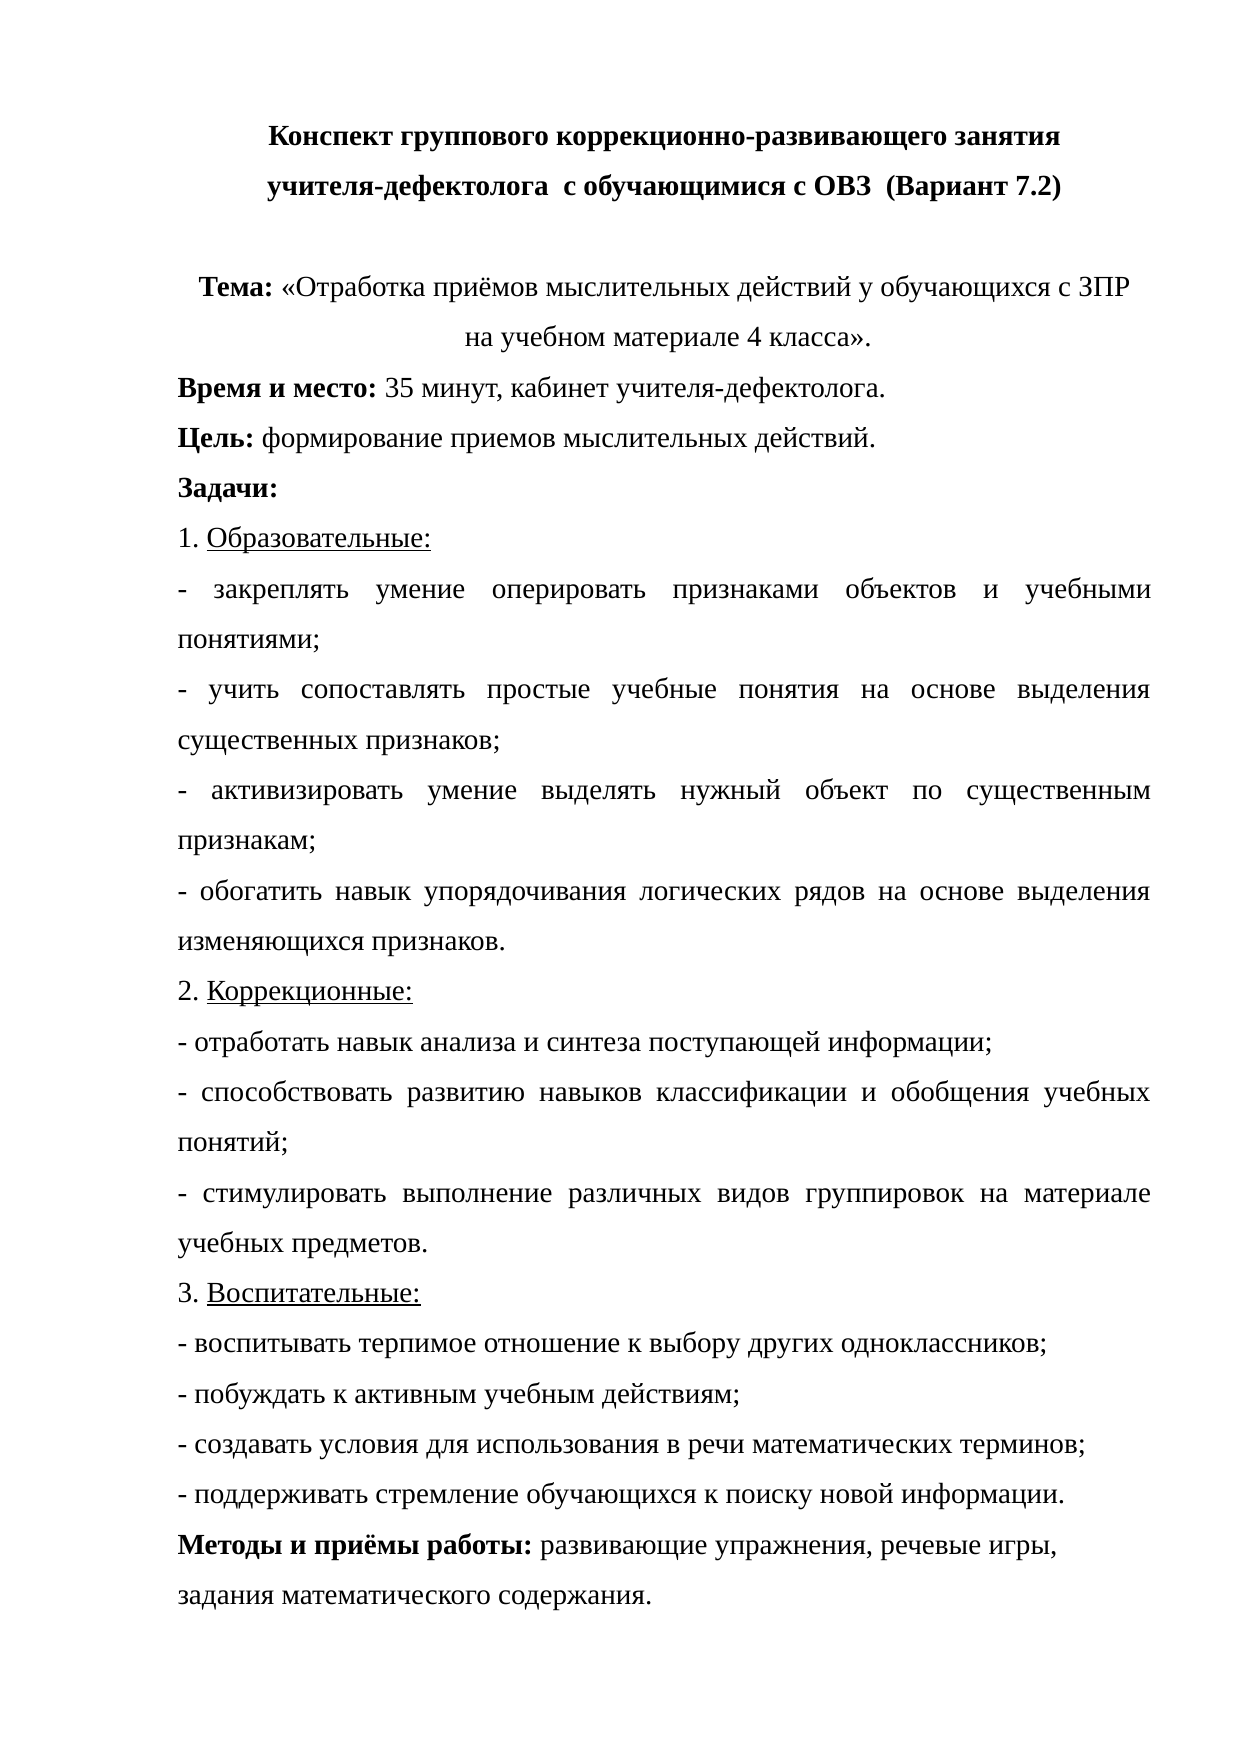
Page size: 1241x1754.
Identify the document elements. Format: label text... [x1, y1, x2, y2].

text - воспитывать терпимое отношение к выбору других одноклассников; [177, 1326, 1152, 1359]
text - способствовать развитию навыков классификации и обобщения учебных понятий; [177, 1074, 1152, 1158]
text - обогатить навык упорядочивания логических рядов на основе выделения изменяющихся признаков. [177, 873, 1152, 957]
text 1. Образовательные: [177, 521, 1152, 554]
text на учебном материале 4 класса». [177, 319, 1152, 353]
text 2. Коррекционные: [177, 973, 1152, 1007]
text - создавать условия для использования в речи математических терминов; [177, 1426, 1152, 1460]
text Тема: «Отработка приёмов мыслительных действий у обучающихся с ЗПР [177, 269, 1152, 303]
text Цель: формирование приемов мыслительных действий. [177, 420, 1152, 453]
text - отработать навык анализа и синтеза поступающей информации; [177, 1024, 1152, 1057]
text - учить сопоставлять простые учебные понятия на основе выделения существенных признаков; [177, 672, 1152, 755]
text - активизировать умение выделять нужный объект по существенным признакам; [177, 772, 1152, 856]
text - стимулировать выполнение различных видов группировок на материале учебных предметов. [177, 1175, 1152, 1258]
text учителя-дефектолога с обучающимися с ОВЗ (Вариант 7.2) [177, 168, 1152, 202]
text - побуждать к активным учебным действиям; [177, 1376, 1152, 1409]
text - закреплять умение оперировать признаками объектов и учебными понятиями; [177, 571, 1152, 655]
text Методы и приёмы работы: развивающие упражнения, речевые игры, задания математического содержания. [177, 1527, 1152, 1611]
text - поддерживать стремление обучающихся к поиску новой информации. [177, 1477, 1152, 1510]
text 3. Воспитательные: [177, 1275, 1152, 1309]
text Время и место: 35 минут, кабинет учителя-дефектолога. [177, 370, 1152, 403]
text Задачи: [177, 470, 1152, 504]
text Конспект группового коррекционно-развивающего занятия [177, 118, 1152, 152]
